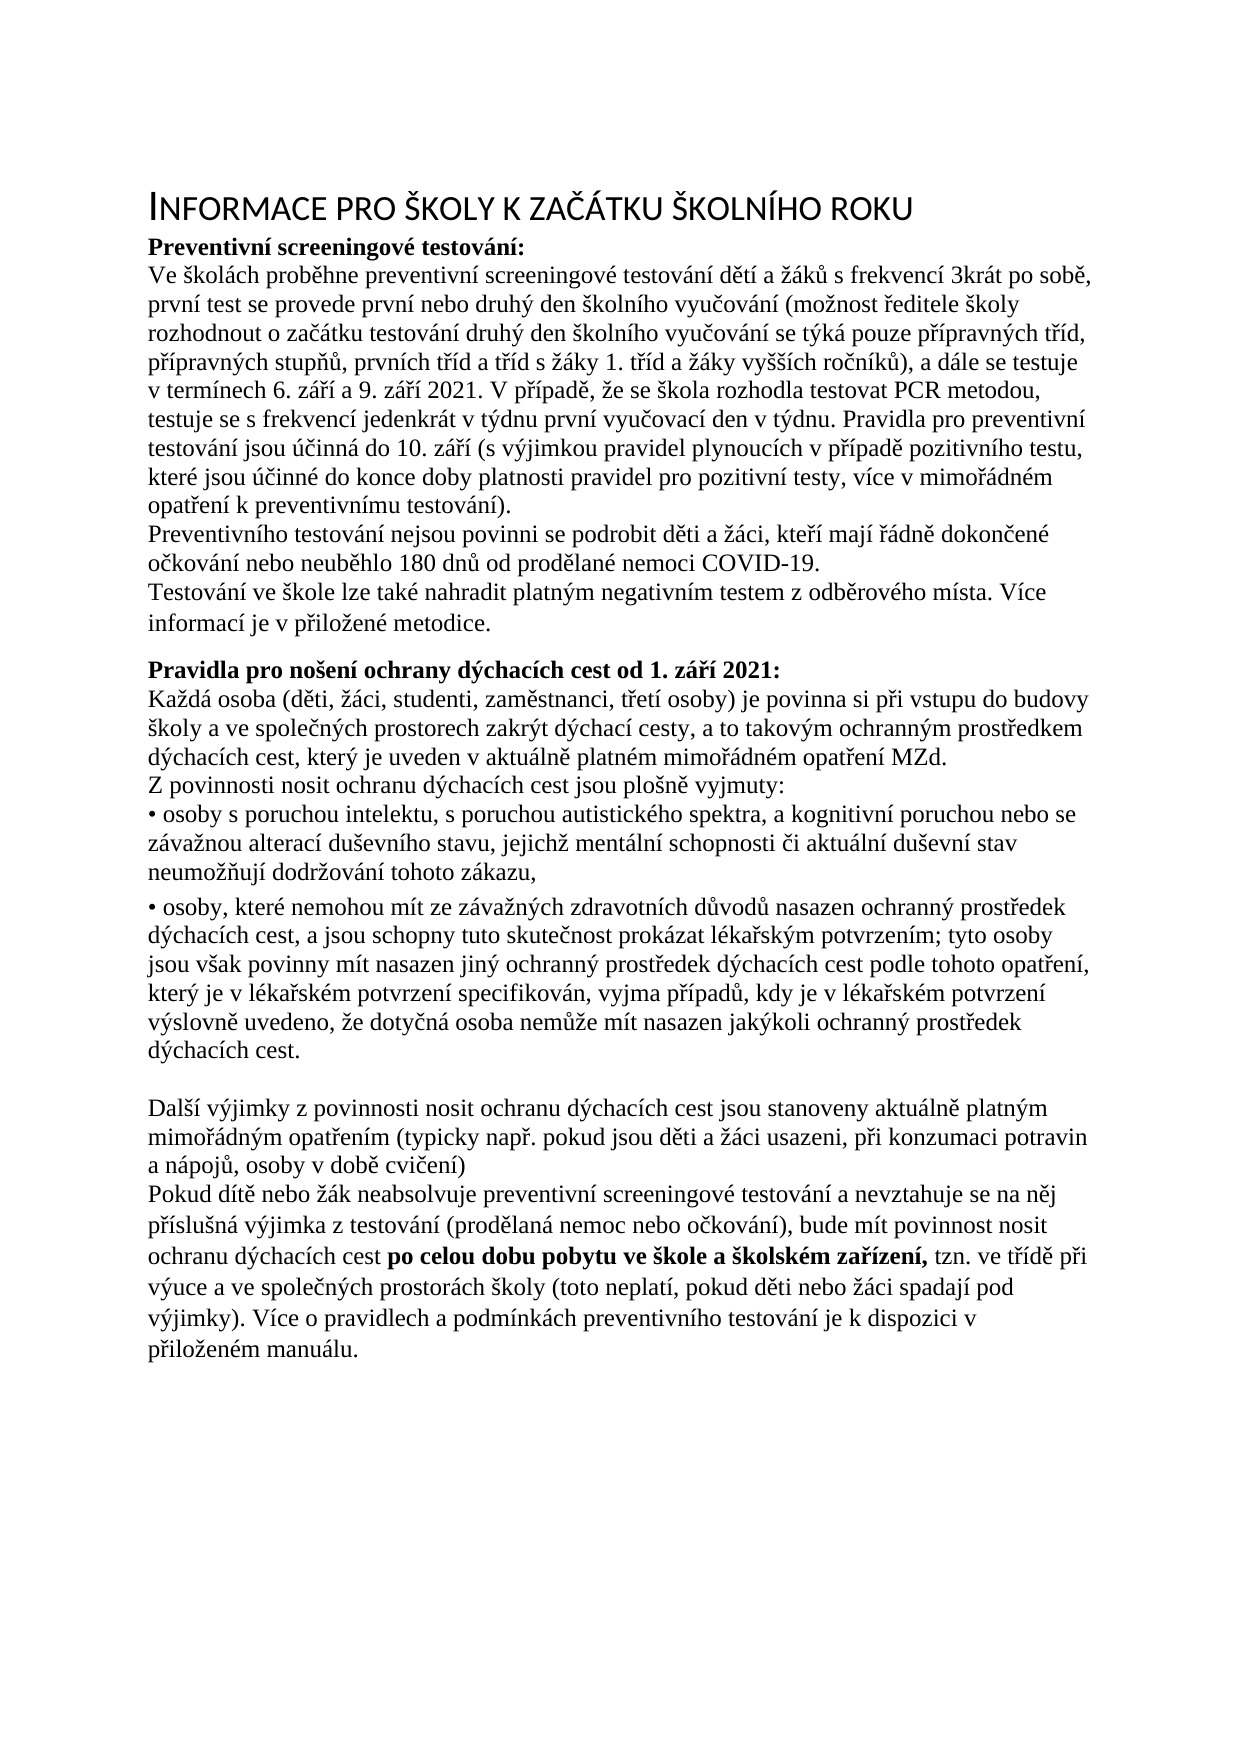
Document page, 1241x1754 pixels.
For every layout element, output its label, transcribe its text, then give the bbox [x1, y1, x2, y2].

text INFORMACE PRO ŠKOLY K ZAČÁTKU ŠKOLNÍHO ROKU [148, 178, 1093, 232]
text • osoby, které nemohou mít ze závažných zdravotních důvodů nasazen ochranný prostředek dýchacích cest, a jsou schopny tuto skutečnost prokázat lékařským potvrzením; tyto osoby jsou však povinny mít nasazen jiný ochranný prostředek dýchacích cest podle tohoto opatření, který je v lékařském potvrzení specifikován, vyjma případů, kdy je v lékařském potvrzení výslovně uvedeno, že dotyčná osoba nemůže mít nasazen jakýkoli ochranný prostředek dýchacích cest. [148, 892, 1093, 1064]
text Pravidla pro nošení ochrany dýchacích cest od 1. září 2021: [148, 655, 1093, 684]
text Pokud dítě nebo žák neabsolvuje preventivní screeningové testování a nevztahuje se na něj příslušná výjimka z testování (prodělaná nemoc nebo očkování), bude mít povinnost nosit ochranu dýchacích cest po celou dobu pobytu ve škole a školském zařízení, tzn. ve třídě při výuce a ve společných prostorách školy (toto neplatí, pokud děti nebo žáci spadají pod výjimky). Více o pravidlech a podmínkách preventivního testování je k dispozici v přiloženém manuálu. [148, 1179, 1093, 1363]
text Preventivního testování nejsou povinni se podrobit děti a žáci, kteří mají řádně dokončené očkování nebo neuběhlo 180 dnů od prodělané nemoci COVID-19. [148, 519, 1093, 577]
text Další výjimky z povinnosti nosit ochranu dýchacích cest jsou stanoveny aktuálně platným mimořádným opatřením (typicky např. pokud jsou děti a žáci usazeni, při konzumaci potravin a nápojů, osoby v době cvičení) [148, 1093, 1093, 1179]
text Preventivní screeningové testování: [148, 232, 1093, 260]
text • osoby s poruchou intelektu, s poruchou autistického spektra, a kognitivní poruchou nebo se závažnou alterací duševního stavu, jejichž mentální schopnosti či aktuální duševní stav neumožňují dodržování tohoto zákazu, [148, 799, 1093, 885]
text Každá osoba (děti, žáci, studenti, zaměstnanci, třetí osoby) je povinna si při vstupu do budovy školy a ve společných prostorech zakrýt dýchací cesty, a to takovým ochranným prostředkem dýchacích cest, který je uveden v aktuálně platném mimořádném opatření MZd. [148, 684, 1093, 770]
text Testování ve škole lze také nahradit platným negativním testem z odběrového místa. Více informací je v přiložené metodice. [148, 577, 1093, 636]
text Z povinnosti nosit ochranu dýchacích cest jsou plošně vyjmuty: [148, 770, 1093, 799]
text Ve školách proběhne preventivní screeningové testování dětí a žáků s frekvencí 3krát po sobě, první test se provede první nebo druhý den školního vyučování (možnost ředitele školy rozhodnout o začátku testování druhý den školního vyučování se týká pouze přípravných tříd, přípravných stupňů, prvních tříd a tříd s žáky 1. tříd a žáky vyšších ročníků), a dále se testuje v termínech 6. září a 9. září 2021. V případě, že se škola rozhodla testovat PCR metodou, testuje se s frekvencí jedenkrát v týdnu první vyučovací den v týdnu. Pravidla pro preventivní testování jsou účinná do 10. září (s výjimkou pravidel plynoucích v případě pozitivního testu, které jsou účinné do konce doby platnosti pravidel pro pozitivní testy, více v mimořádném opatření k preventivnímu testování). [148, 260, 1093, 519]
